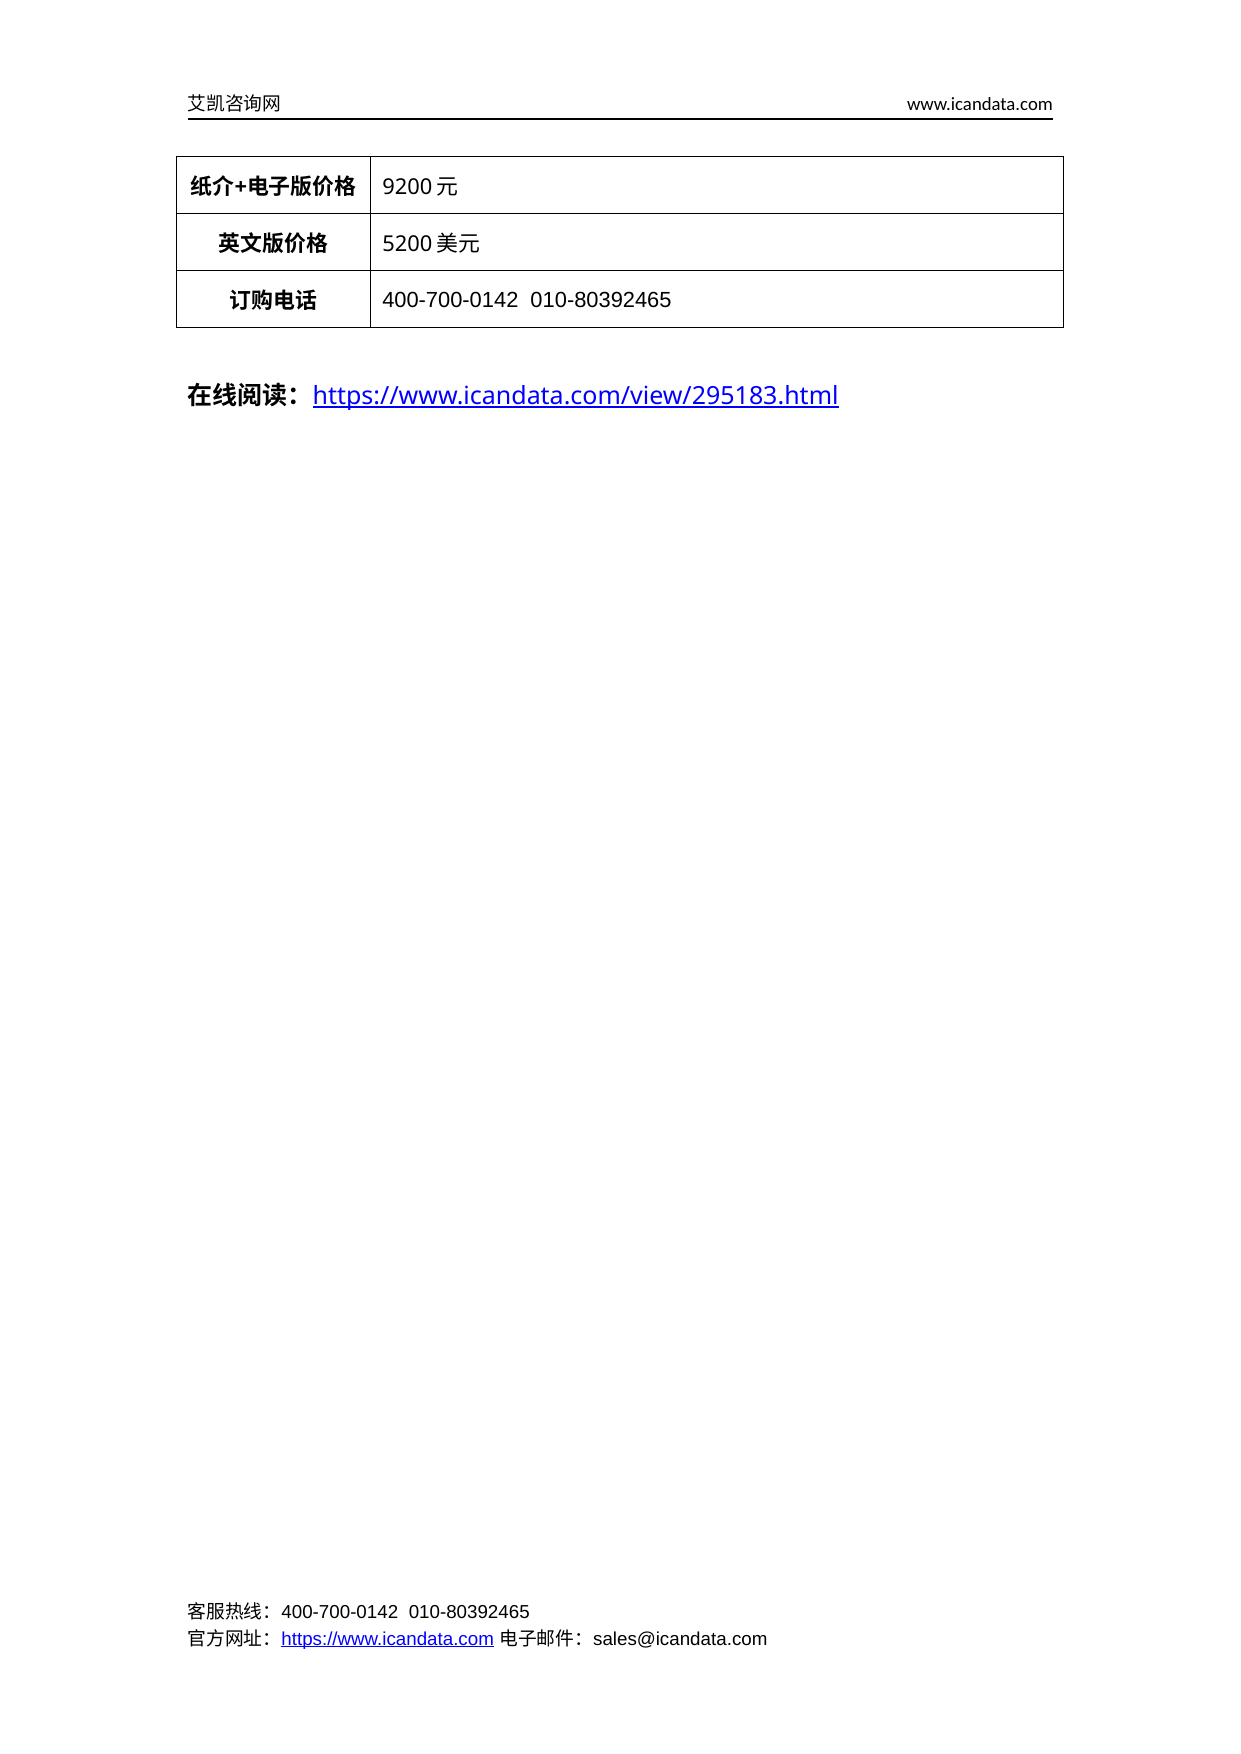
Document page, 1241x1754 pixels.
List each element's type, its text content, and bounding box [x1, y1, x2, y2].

table_cell 英文版价格 [177, 214, 370, 270]
table_cell 订购电话 [177, 271, 370, 327]
table_cell 纸介+电子版价格 [177, 157, 370, 213]
text 在线阅读：https://www.icandata.com/view/295183.html [187, 361, 1053, 426]
table_cell 400-700-0142 010-80392465 [371, 271, 1063, 327]
table_cell 5200美元 [371, 214, 1063, 270]
table_cell 9200元 [371, 157, 1063, 213]
